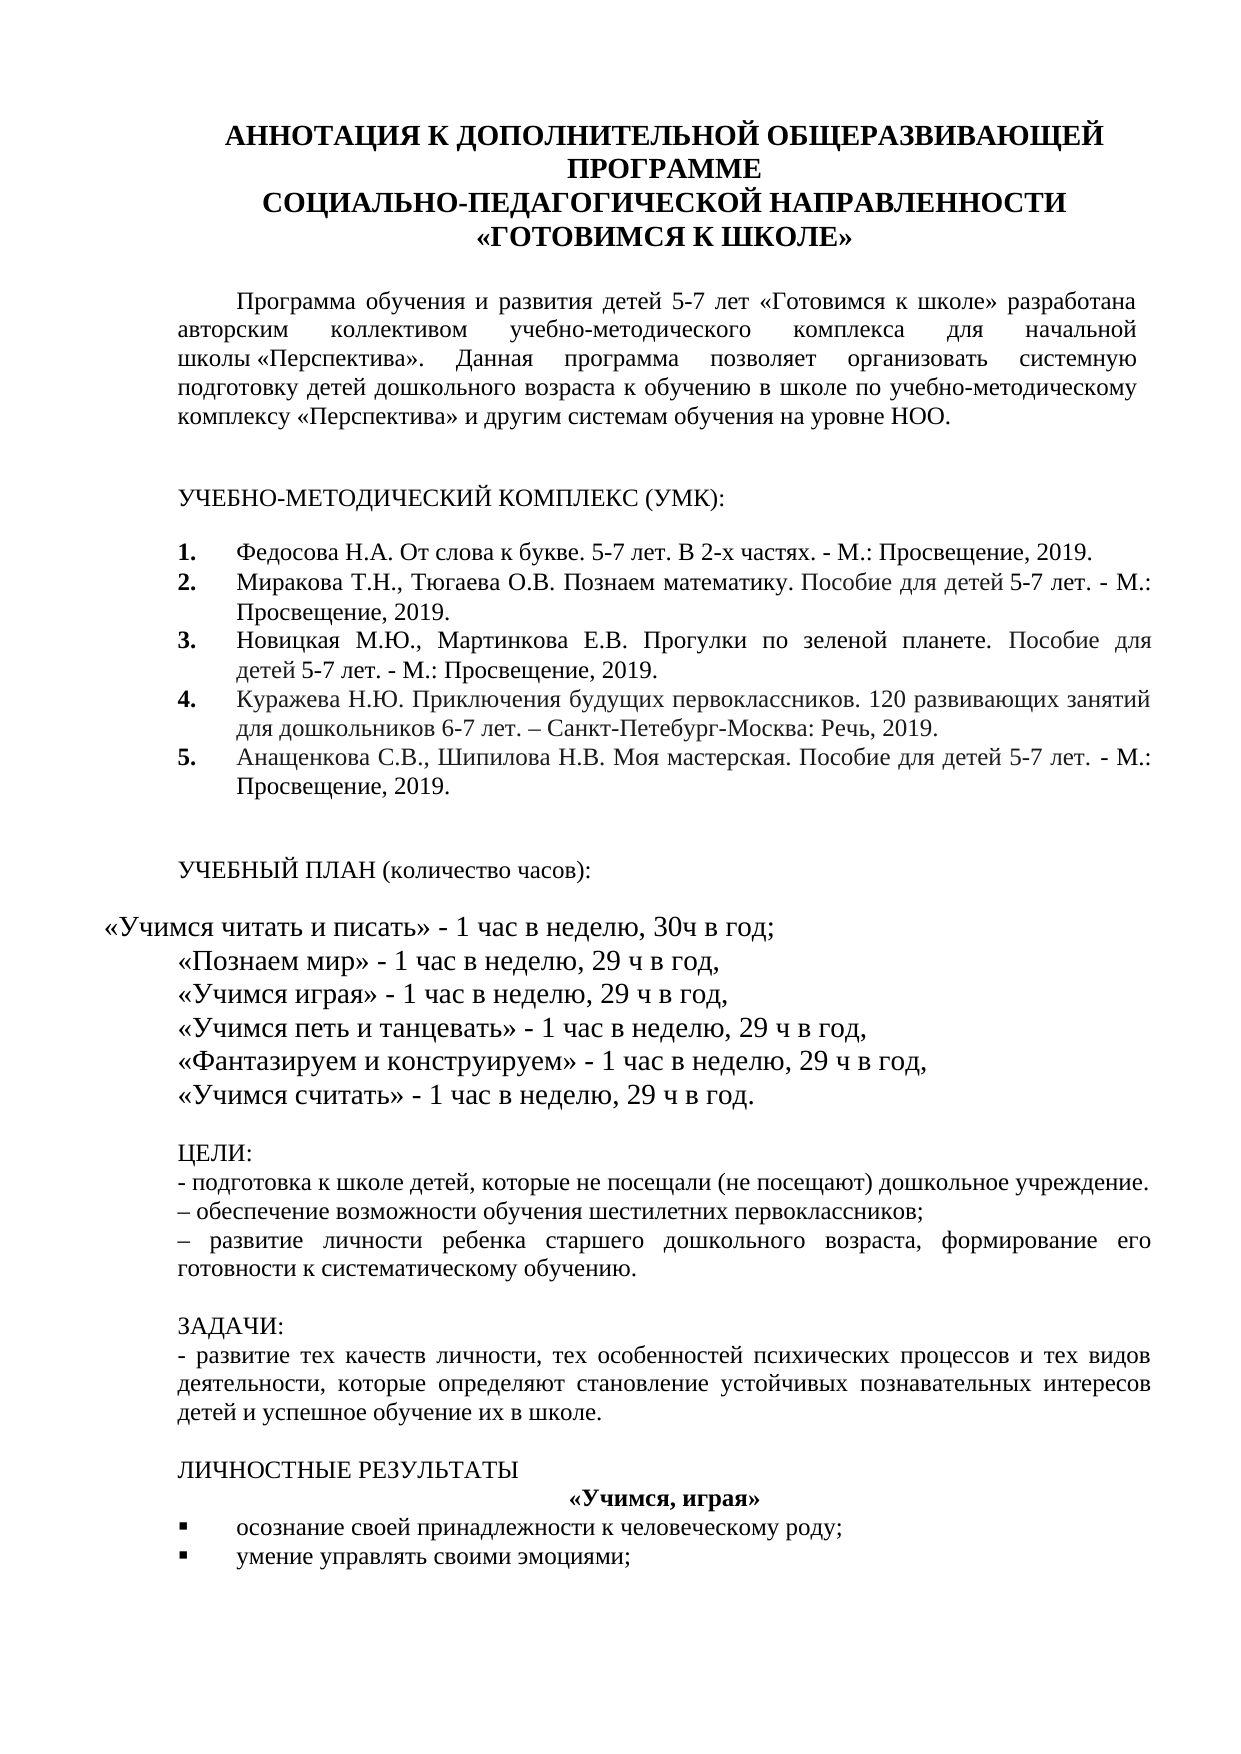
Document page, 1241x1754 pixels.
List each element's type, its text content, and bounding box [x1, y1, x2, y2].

list умение управлять своими эмоциями; [177, 1541, 1152, 1570]
list Федосова Н.А. От слова к букве. 5-7 лет. В 2-х частях. - М.: Просвещение, 2019. [177, 537, 1152, 566]
text «Познаем мир» - 1 час в неделю, 29 ч в год, [177, 943, 1152, 976]
text Программа обучения и развития детей 5-7 лет «Готовимся к школе» разработана авторским коллективом учебно-методического комплекса для начальной школы «Перспектива». Данная программа позволяет организовать системную подготовку детей дошкольного возраста к обучению в школе по учебно-методическому комплексу «Перспектива» и другим системам обучения на уровне НОО. [177, 286, 1137, 429]
text – развитие личности ребенка старшего дошкольного возраста, формирование его готовности к систематическому обучению. [177, 1225, 1152, 1282]
text УЧЕБНО-МЕТОДИЧЕСКИЙ КОМПЛЕКС (УМК): [177, 483, 1152, 512]
text – обеспечение возможности обучения шестилетних первоклассников; [177, 1196, 1152, 1225]
list Куражева Н.Ю. Приключения будущих первоклассников. 120 развивающих занятий для дошкольников 6-7 лет. – Санкт-Петебург-Москва: Речь, 2019. [177, 684, 1152, 742]
text «Учимся играя» - 1 час в неделю, 29 ч в год, [177, 976, 1152, 1010]
list Миракова Т.Н., Тюгаева О.В. Познаем математику. Пособие для детей 5-7 лет. - М.: Просвещение, 2019. [177, 566, 1152, 625]
text - подготовка к школе детей, которые не посещали (не посещают) дошкольное учреждение. [177, 1167, 1152, 1196]
text «Учимся читать и писать» - 1 час в неделю, 30ч в год; [88, 909, 1152, 943]
text «Учимся петь и танцевать» - 1 час в неделю, 29 ч в год, [177, 1010, 1152, 1043]
text «Учимся, играя» [177, 1483, 1152, 1512]
text ЦЕЛИ: [88, 1138, 1152, 1167]
text «Учимся считать» - 1 час в неделю, 29 ч в год. [177, 1077, 1152, 1111]
text ЛИЧНОСТНЫЕ РЕЗУЛЬТАТЫ [177, 1455, 1152, 1483]
text «Фантазируем и конструируем» - 1 час в неделю, 29 ч в год, [177, 1043, 1152, 1077]
text СОЦИАЛЬНО-ПЕДАГОГИЧЕСКОЙ НАПРАВЛЕННОСТИ [177, 185, 1152, 219]
text ЗАДАЧИ: [177, 1311, 1152, 1340]
list осознание своей принадлежности к человеческому роду; [177, 1512, 1152, 1541]
list Анащенкова С.В., Шипилова Н.В. Моя мастерская. Пособие для детей 5-7 лет. - М.: Просвещение, 2019. [177, 742, 1152, 799]
text УЧЕБНЫЙ ПЛАН (количество часов): [177, 855, 1152, 884]
text - развитие тех качеств личности, тех особенностей психических процессов и тех видов деятельности, которые определяют становление устойчивых познавательных интересов детей и успешное обучение их в школе. [177, 1340, 1152, 1426]
text «ГОТОВИМСЯ К ШКОЛЕ» [177, 219, 1152, 252]
list Новицкая М.Ю., Мартинкова Е.В. Прогулки по зеленой планете. Пособие для детей 5-7 лет. - М.: Просвещение, 2019. [177, 625, 1152, 684]
text АННОТАЦИЯ К ДОПОЛНИТЕЛЬНОЙ ОБЩЕРАЗВИВАЮЩЕЙ ПРОГРАММЕ [177, 118, 1152, 185]
